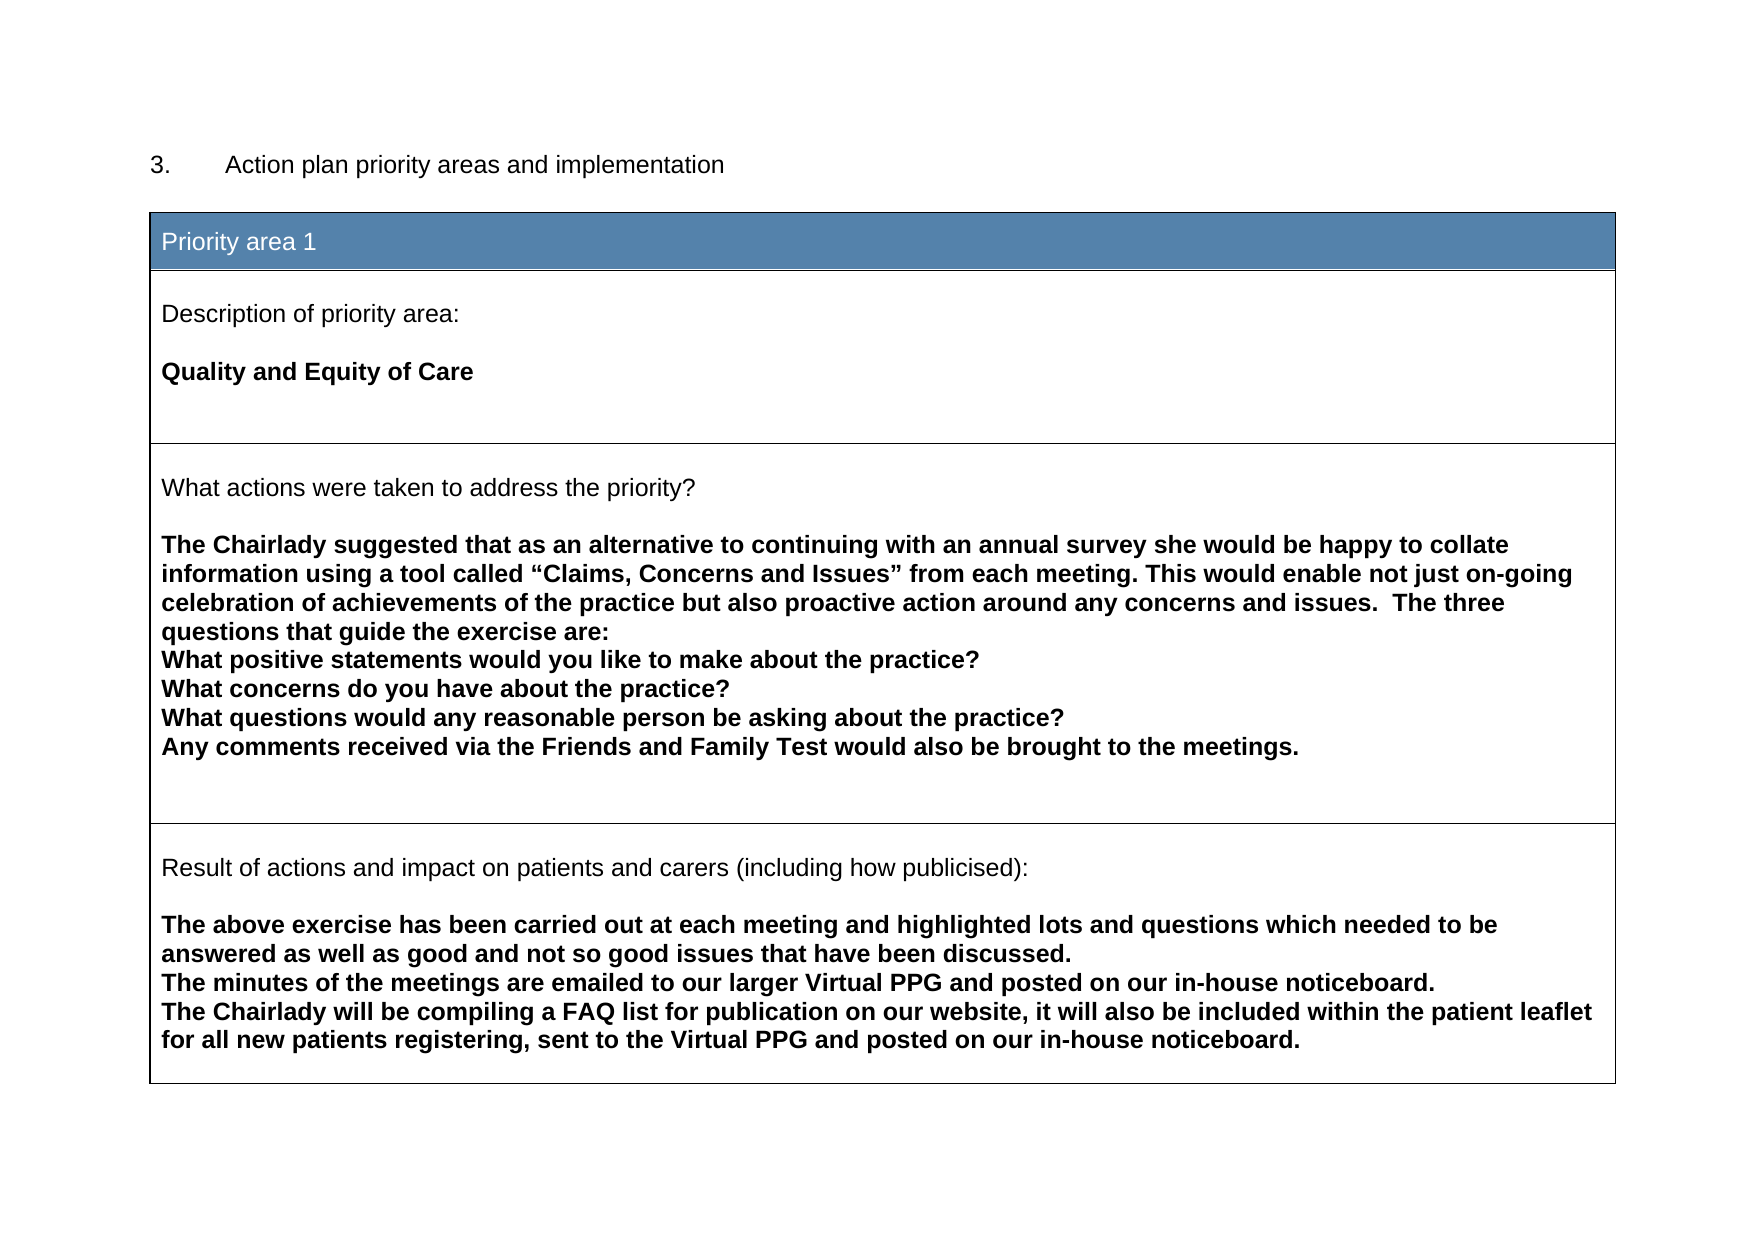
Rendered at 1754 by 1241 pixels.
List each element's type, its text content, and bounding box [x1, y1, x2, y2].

list Action plan priority areas and implementation [150, 150, 1604, 179]
table_cell What actions were taken to address the priority? The Chairlady suggested that as an alternative to continuing with an annual survey she would be happy to collate information using a tool called “Claims, Concerns and Issues” from each meeting. This would enable not just on-going celebration of achievements of the practice but also proactive action around any concerns and issues. The three questions that guide the exercise are: What positive statements would you like to make about the practice? What concerns do you have about the practice? What questions would any reasonable person be asking about the practice? Any comments received via the Friends and Family Test would also be brought to the meetings. [151, 444, 1615, 823]
table_header Priority area 1 [151, 213, 1615, 269]
table_cell Description of priority area: Quality and Equity of Care [151, 271, 1615, 443]
table_cell Result of actions and impact on patients and carers (including how publicised): The above exercise has been carried out at each meeting and highlighted lots and questions which needed to be answered as well as good and not so good issues that have been discussed. The minutes of the meetings are emailed to our larger Virtual PPG and posted on our in-house noticeboard. The Chairlady will be compiling a FAQ list for publication on our website, it will also be included within the patient leaflet for all new patients registering, sent to the Virtual PPG and posted on our in-house noticeboard. [151, 824, 1615, 1083]
